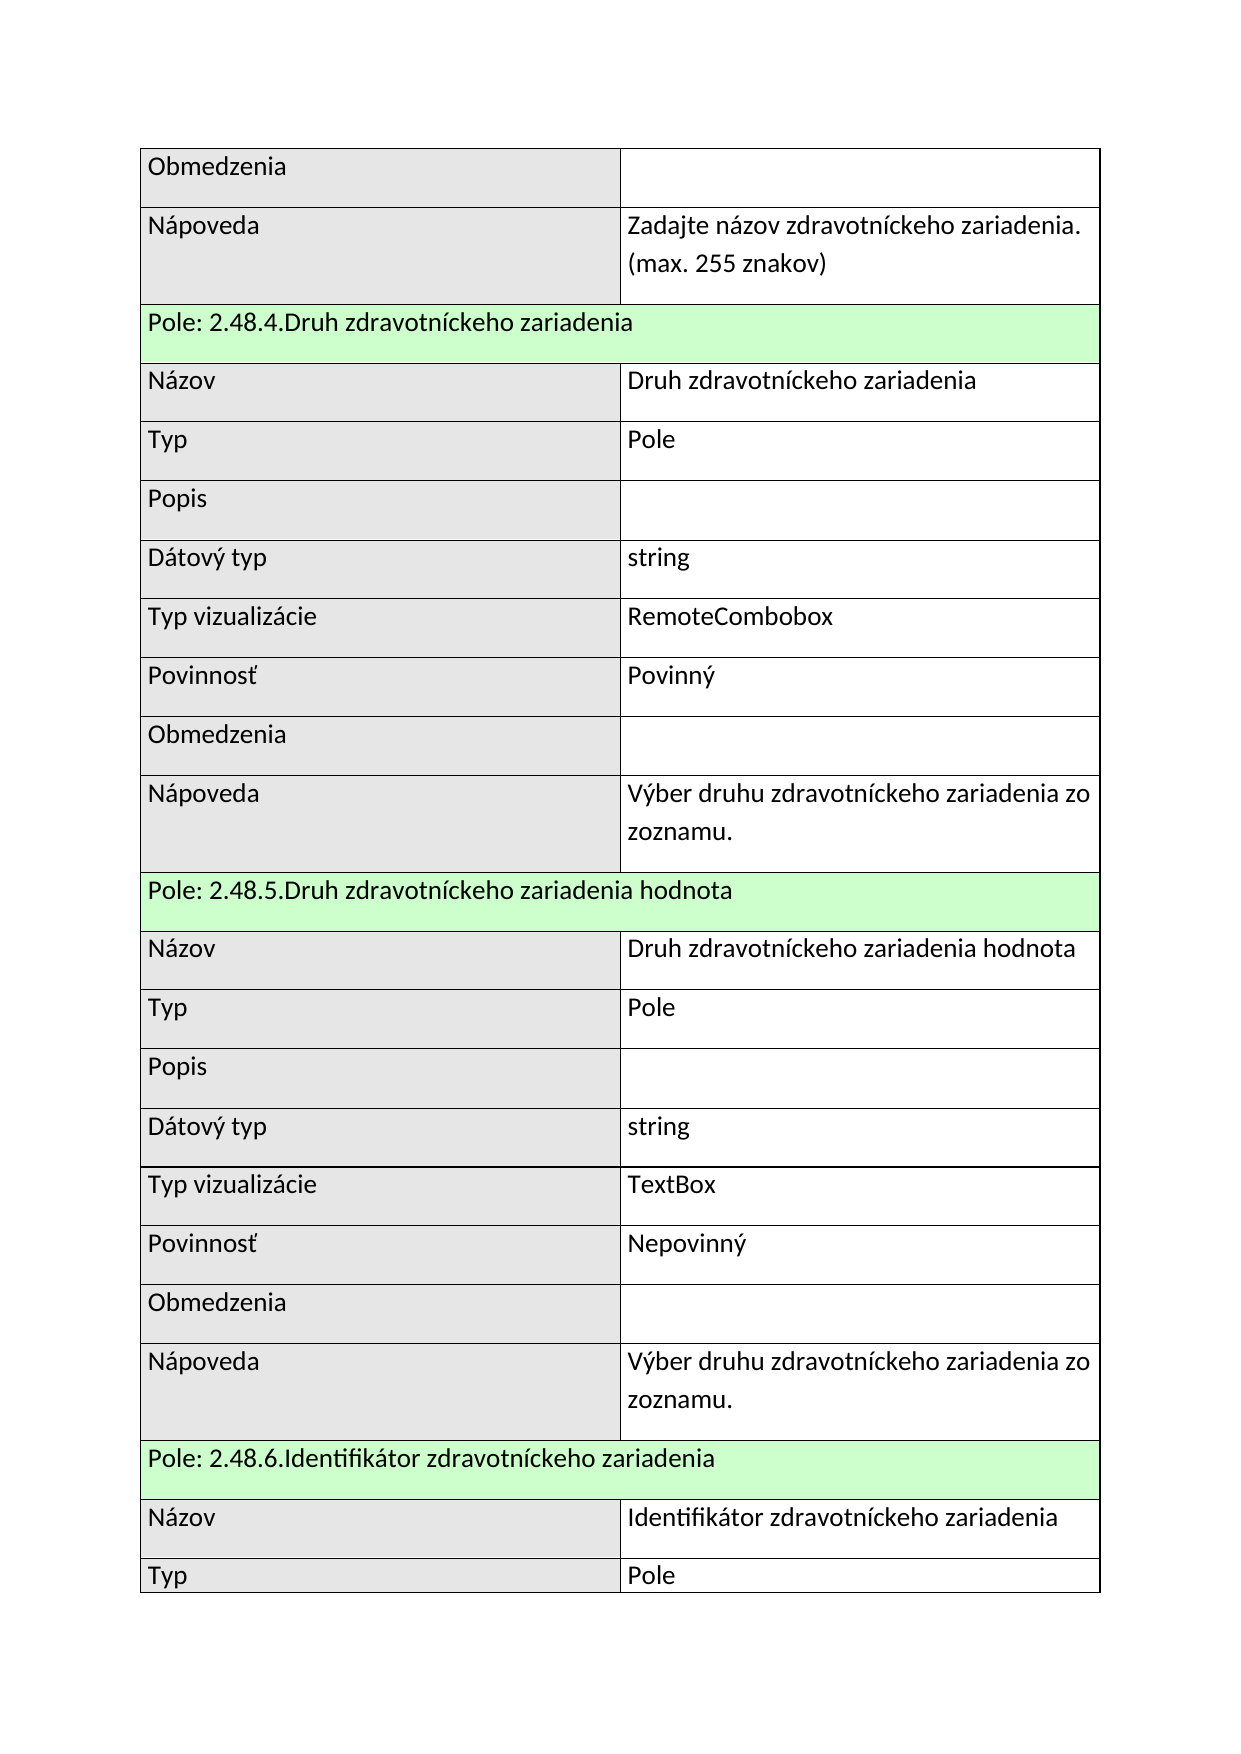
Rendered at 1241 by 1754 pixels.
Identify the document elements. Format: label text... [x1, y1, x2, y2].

table_cell Pole: 2.48.5.Druh zdravotníckeho zariadenia hodnota [141, 873, 1099, 931]
table_cell Typ vizualizácie [141, 1168, 620, 1225]
table_cell Povinnosť [141, 658, 620, 716]
table_cell Pole: 2.48.6.Identifikátor zdravotníckeho zariadenia [141, 1441, 1099, 1499]
table_cell Názov [141, 364, 620, 421]
table_cell RemoteCombobox [621, 599, 1099, 657]
table_cell Popis [141, 481, 620, 539]
table_cell Typ [141, 422, 620, 480]
table_cell Dátový typ [141, 541, 620, 598]
table_cell Popis [141, 1049, 620, 1108]
table_cell Typ vizualizácie [141, 599, 620, 657]
table_cell Dátový typ [141, 1109, 620, 1166]
table_cell Názov [141, 932, 620, 989]
table_cell Názov [141, 1500, 620, 1557]
table_cell Obmedzenia [141, 717, 620, 775]
table_cell [621, 481, 1099, 539]
table_cell Druh zdravotníckeho zariadenia hodnota [621, 932, 1099, 989]
table_cell Pole [621, 422, 1099, 480]
table_cell Nápoveda [141, 1344, 620, 1440]
table_cell string [621, 1109, 1099, 1166]
table_cell string [621, 541, 1099, 598]
table_cell [621, 1285, 1099, 1343]
table_cell [621, 149, 1099, 207]
table_cell Typ [141, 990, 620, 1048]
table_cell Obmedzenia [141, 149, 620, 207]
table_cell Pole [621, 990, 1099, 1048]
table_cell Povinný [621, 658, 1099, 716]
table_cell Nápoveda [141, 208, 620, 304]
table_cell Typ [141, 1559, 620, 1592]
table_cell Výber druhu zdravotníckeho zariadenia zo zoznamu. [621, 776, 1099, 872]
table_cell Zadajte názov zdravotníckeho zariadenia. (max. 255 znakov) [621, 208, 1099, 304]
table_cell [621, 1049, 1099, 1108]
table_cell Výber druhu zdravotníckeho zariadenia zo zoznamu. [621, 1344, 1099, 1440]
table_cell TextBox [621, 1168, 1099, 1225]
table_cell Pole: 2.48.4.Druh zdravotníckeho zariadenia [141, 305, 1099, 362]
table_cell [621, 717, 1099, 775]
table_cell Identifikátor zdravotníckeho zariadenia [621, 1500, 1099, 1557]
table_cell Obmedzenia [141, 1285, 620, 1343]
table_cell Pole [621, 1559, 1099, 1592]
table_cell Nepovinný [621, 1226, 1099, 1284]
table_cell Povinnosť [141, 1226, 620, 1284]
table_cell Nápoveda [141, 776, 620, 872]
table_cell Druh zdravotníckeho zariadenia [621, 364, 1099, 421]
